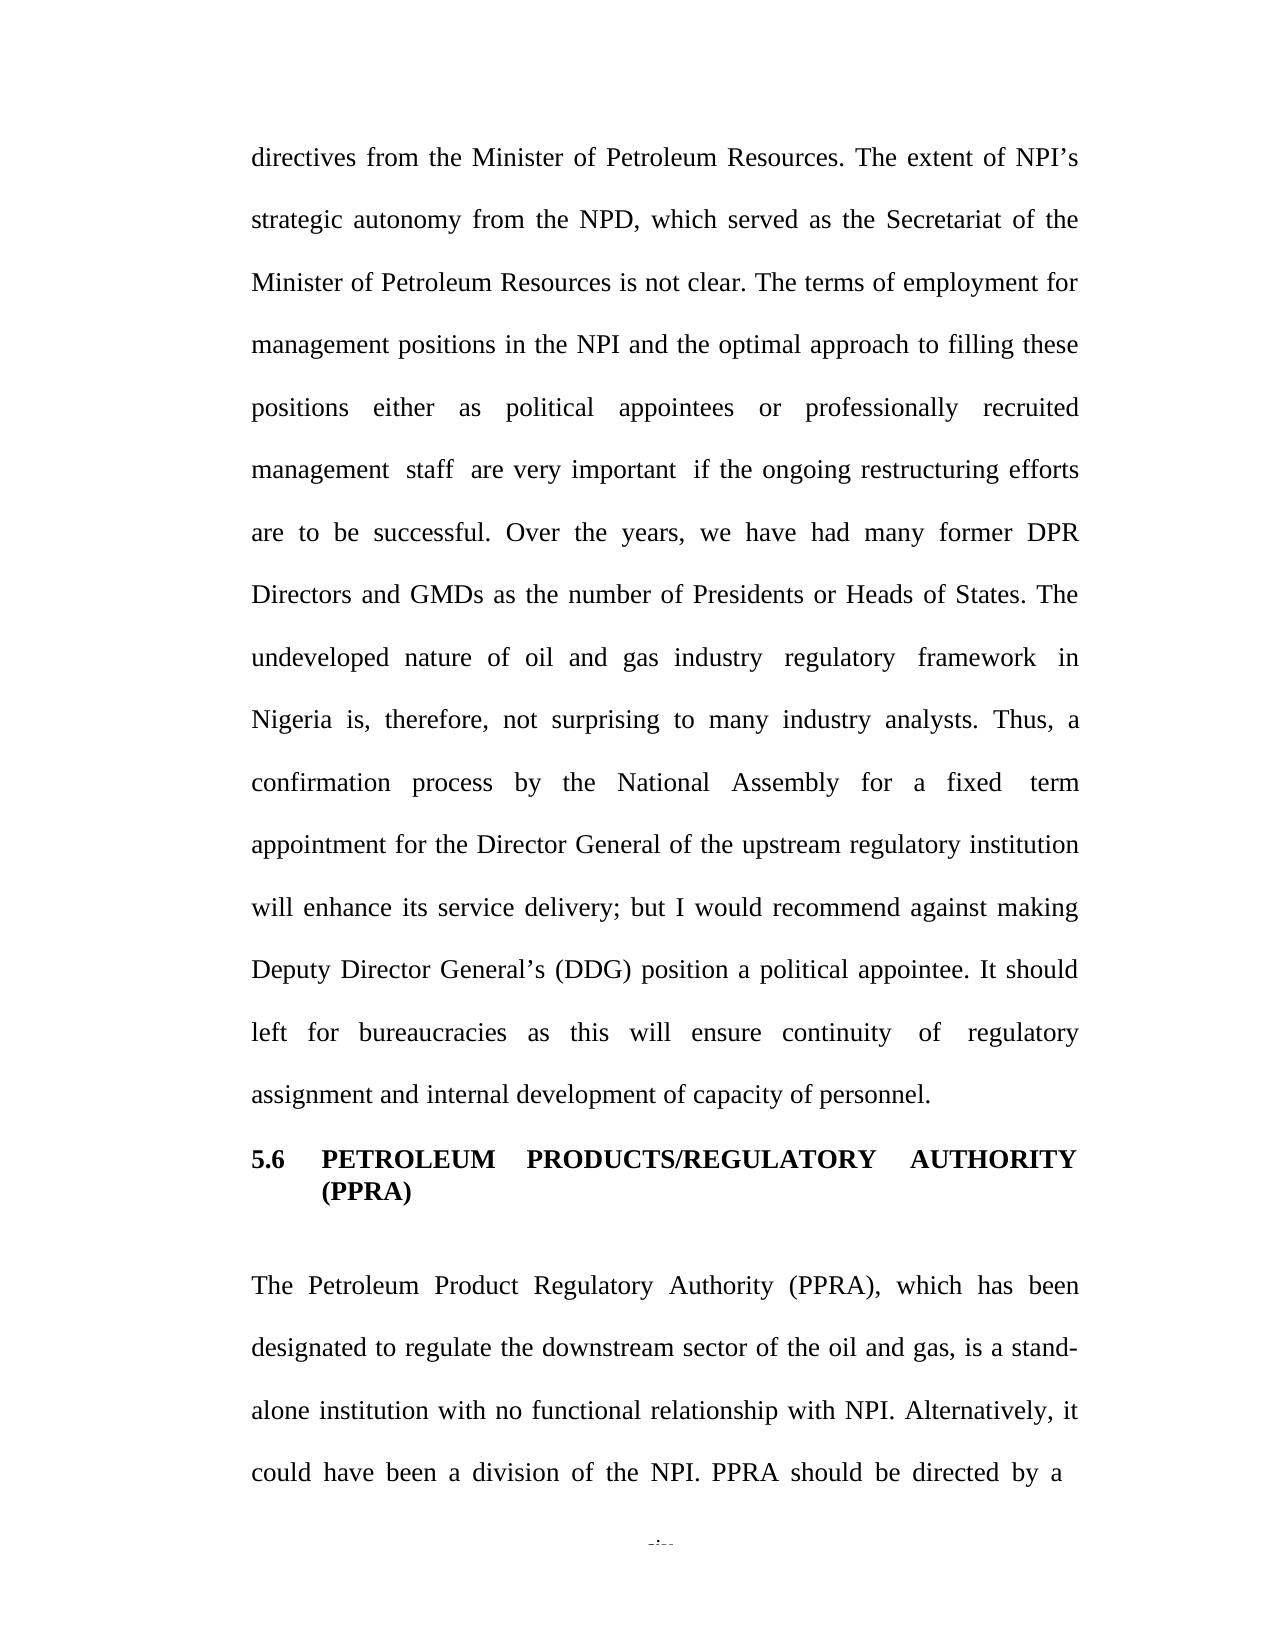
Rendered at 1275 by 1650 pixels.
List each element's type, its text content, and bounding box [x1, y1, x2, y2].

subtitle PETROLEUM PRODUCTS/REGULATORY AUTHORITY (PPRA) [251, 1143, 1079, 1206]
text directives from the Minister of Petroleum Resources. The extent of NPI’s strategic autonomy from the NPD, which served as the Secretariat of the Minister of Petroleum Resources is not clear. The terms of employment for management positions in the NPI and the optimal approach to filling these positions either as political appointees or professionally recruited management staff are very important if the ongoing restructuring efforts are to be successful. Over the years, we have had many former DPR Directors and GMDs as the number of Presidents or Heads of States. The undeveloped nature of oil and gas industry regulatory framework in Nigeria is, therefore, not surprising to many industry analysts. Thus, a confirmation process by the National Assembly for a fixed term appointment for the Director General of the upstream regulatory institution will enhance its service delivery; but I would recommend against making Deputy Director General’s (DDG) position a political appointee. It should left for bureaucracies as this will ensure continuity of regulatory assignment and internal development of capacity of personnel. [251, 141, 1079, 1109]
text The Petroleum Product Regulatory Authority (PPRA), which has been designated to regulate the downstream sector of the oil and gas, is a stand- alone institution with no functional relationship with NPI. Alternatively, it could have been a division of the NPI. PPRA should be directed by a [251, 1269, 1079, 1488]
